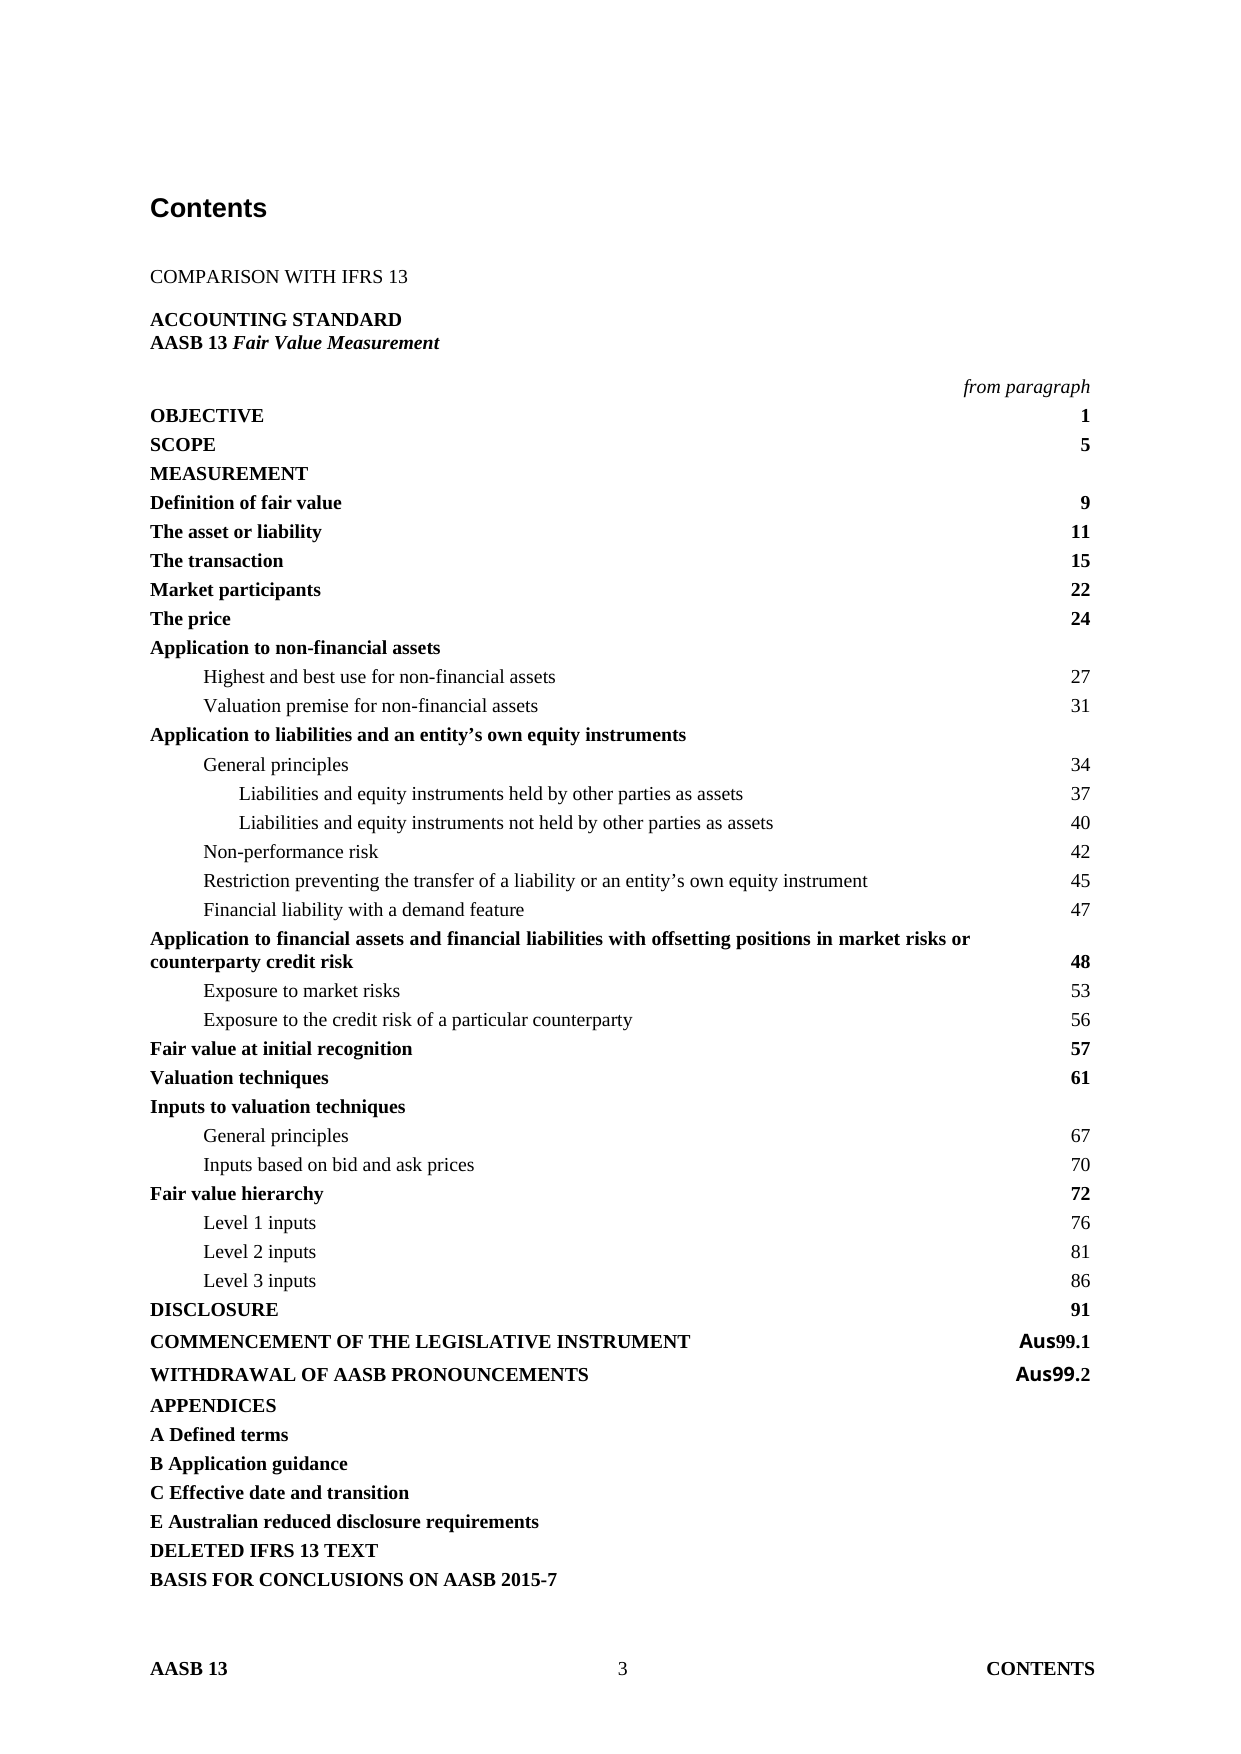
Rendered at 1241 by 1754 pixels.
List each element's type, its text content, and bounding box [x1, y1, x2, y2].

text Scope 5 [150, 433, 972, 456]
text Valuation premise for non-financial assets 31 [203, 694, 972, 717]
text Inputs to valuation techniques [150, 1095, 972, 1118]
text Exposure to market risks 53 [203, 979, 972, 1002]
text Application to financial assets and financial liabilities with offsetting positions in market risks or counterparty credit risk 48 [150, 927, 972, 972]
text Level 3 inputs 86 [203, 1269, 972, 1292]
text Inputs based on bid and ask prices 70 [203, 1153, 972, 1176]
title Contents [150, 192, 1090, 223]
text Appendices [150, 1394, 972, 1417]
text Non-performance risk 42 [203, 840, 972, 862]
text Liabilities and equity instruments not held by other parties as assets 40 [238, 811, 972, 833]
text Fair value at initial recognition 57 [150, 1037, 972, 1060]
text Application to liabilities and an entity’s own equity instruments [150, 723, 972, 746]
text E Australian reduced disclosure requirements [150, 1510, 972, 1533]
text B Application guidance [150, 1452, 972, 1475]
text Fair value hierarchy 72 [150, 1182, 972, 1205]
text The price 24 [150, 607, 972, 630]
text General principles 34 [203, 752, 972, 775]
text Definition of fair value 9 [150, 491, 972, 514]
text The asset or liability 11 [150, 520, 972, 543]
text Valuation techniques 61 [150, 1066, 972, 1089]
text Restriction preventing the transfer of a liability or an entity’s own equity instrument 45 [203, 869, 972, 892]
text Level 1 inputs 76 [203, 1211, 972, 1234]
text Commencement of the legislative instrument Aus99.1 [150, 1327, 972, 1354]
text Market participants 22 [150, 578, 972, 601]
text Measurement [150, 462, 972, 485]
text AASB 13 FAIR VALUE MEASUREMENT [150, 331, 1090, 354]
text ACCOUNTING STANDARD [150, 308, 1090, 331]
text C Effective date and transition [150, 1481, 972, 1504]
text COMPARISON WITH IFRS 13 [150, 264, 1090, 287]
text A Defined terms [150, 1423, 972, 1446]
text Highest and best use for non-financial assets 27 [203, 665, 972, 688]
text Objective 1 [150, 404, 972, 427]
text Deleted IFRS 13 text [150, 1539, 972, 1562]
text Liabilities and equity instruments held by other parties as assets 37 [238, 782, 972, 804]
text The transaction 15 [150, 549, 972, 572]
text Level 2 inputs 81 [203, 1240, 972, 1263]
text Application to non-financial assets [150, 636, 972, 659]
text General principles 67 [203, 1124, 972, 1147]
text Withdrawal of AASB pronouncements Aus99.2 [150, 1361, 972, 1388]
text BASIS FOR CONCLUSIONS ON aasb 2015-7 [150, 1568, 972, 1591]
text Exposure to the credit risk of a particular counterparty 56 [203, 1008, 972, 1031]
text Disclosure 91 [150, 1298, 972, 1321]
subtitle from paragraph [150, 375, 1090, 397]
text Financial liability with a demand feature 47 [203, 898, 972, 921]
